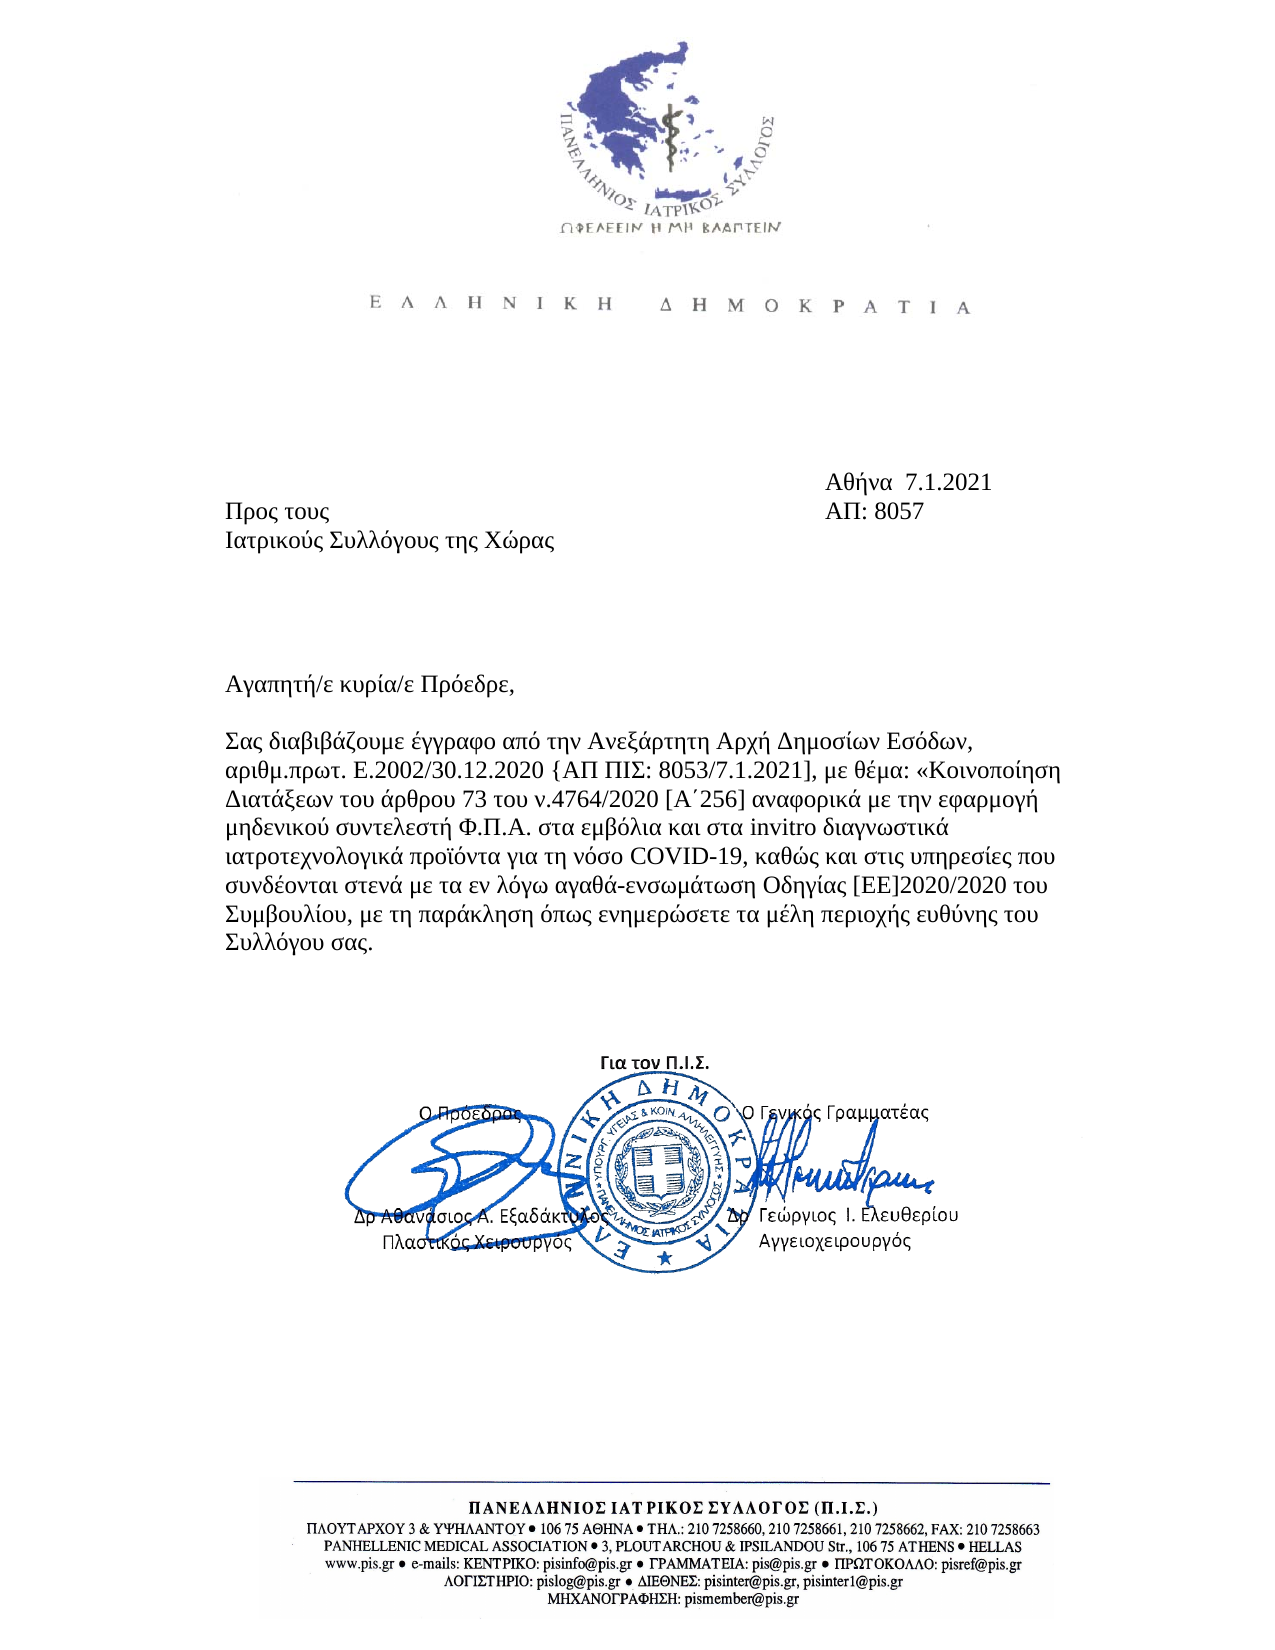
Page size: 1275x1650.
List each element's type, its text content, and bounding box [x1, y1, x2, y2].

text Αθήνα 7.1.2021 [225, 467, 1087, 496]
picture [225, 1013, 1088, 1312]
picture [258, 1477, 1054, 1619]
text Αγαπητή/ε κυρία/ε Πρόεδρε, [225, 669, 1087, 697]
text Σας διαβιβάζουμε έγγραφο από την Ανεξάρτητη Αρχή Δημοσίων Εσόδων, αριθμ.πρωτ. Ε.2002/30.12.2020 {ΑΠ ΠΙΣ: 8053/7.1.2021], με θέμα: «Κοινοποίηση Διατάξεων του άρθρου 73 του ν.4764/2020 [Α΄256] αναφορικά με την εφαρμογή μηδενικού συντελεστή Φ.Π.Α. στα εμβόλια και στα invitro διαγνωστικά ιατροτεχνολογικά προϊόντα για τη νόσο COVID-19, καθώς και στις υπηρεσίες που συνδέονται στενά με τα εν λόγω αγαθά-ενσωμάτωση Οδηγίας [ΕΕ]2020/2020 του Συμβουλίου, με τη παράκληση όπως ενημερώσετε τα μέλη περιοχής ευθύνης του Συλλόγου σας. [225, 726, 1087, 956]
picture [226, 37, 1087, 353]
text Ιατρικούς Συλλόγους της Χώρας [225, 525, 1087, 554]
text Προς τους ΑΠ: 8057 [225, 496, 1087, 525]
